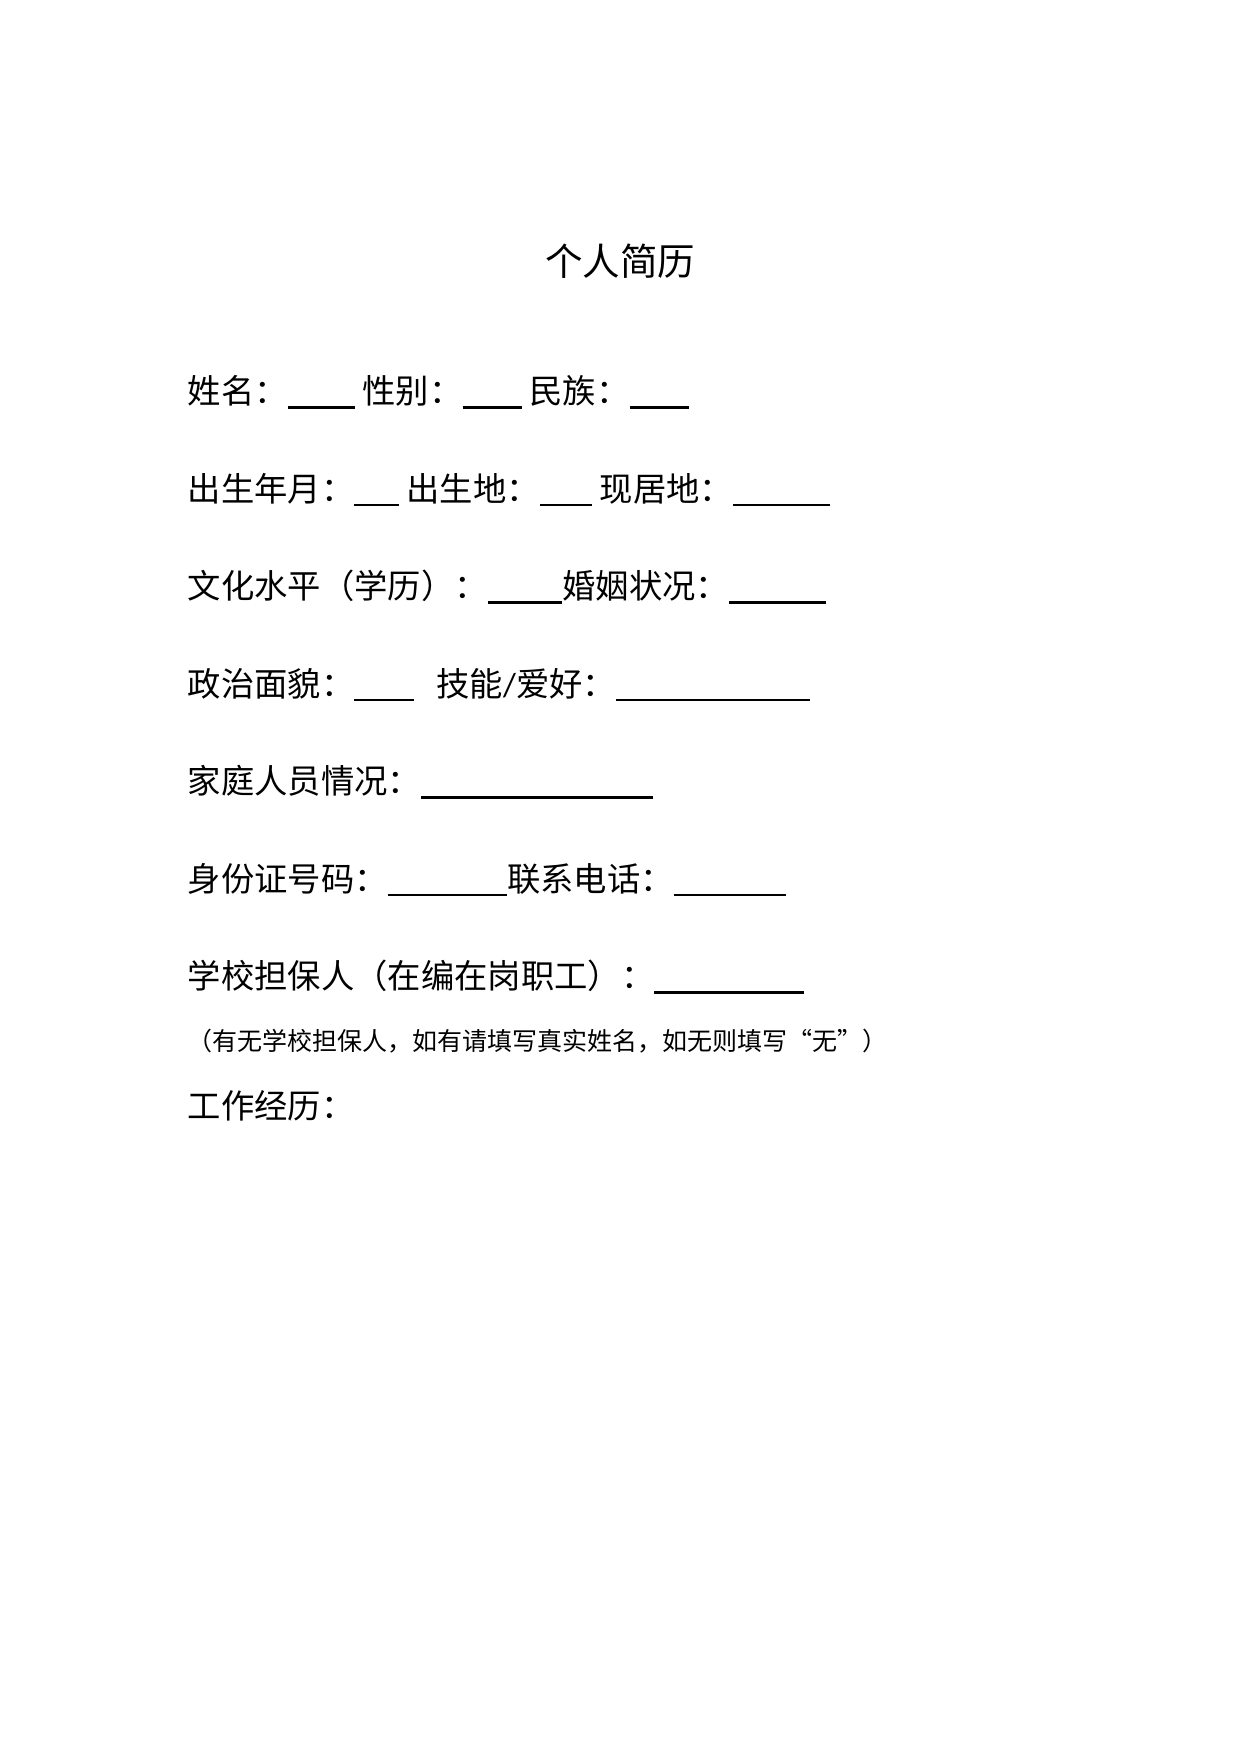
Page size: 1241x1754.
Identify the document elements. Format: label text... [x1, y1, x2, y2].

text 身份证号码： 联系电话： [187, 844, 1053, 909]
text 工作经历： [187, 1072, 1053, 1137]
text 学校担保人（在编在岗职工）： [187, 942, 1053, 1007]
text 姓名： 性别： 民族： [187, 357, 1053, 422]
text 家庭人员情况： [187, 747, 1053, 812]
text 政治面貌： 技能/爱好： [187, 649, 1053, 714]
text 文化水平（学历）： 婚姻状况： [187, 552, 1053, 617]
text （有无学校担保人，如有请填写真实姓名，如无则填写“无”） [187, 1007, 1053, 1072]
text 个人简历 [187, 227, 1053, 292]
text 出生年月： 出生地： 现居地： [187, 454, 1053, 519]
